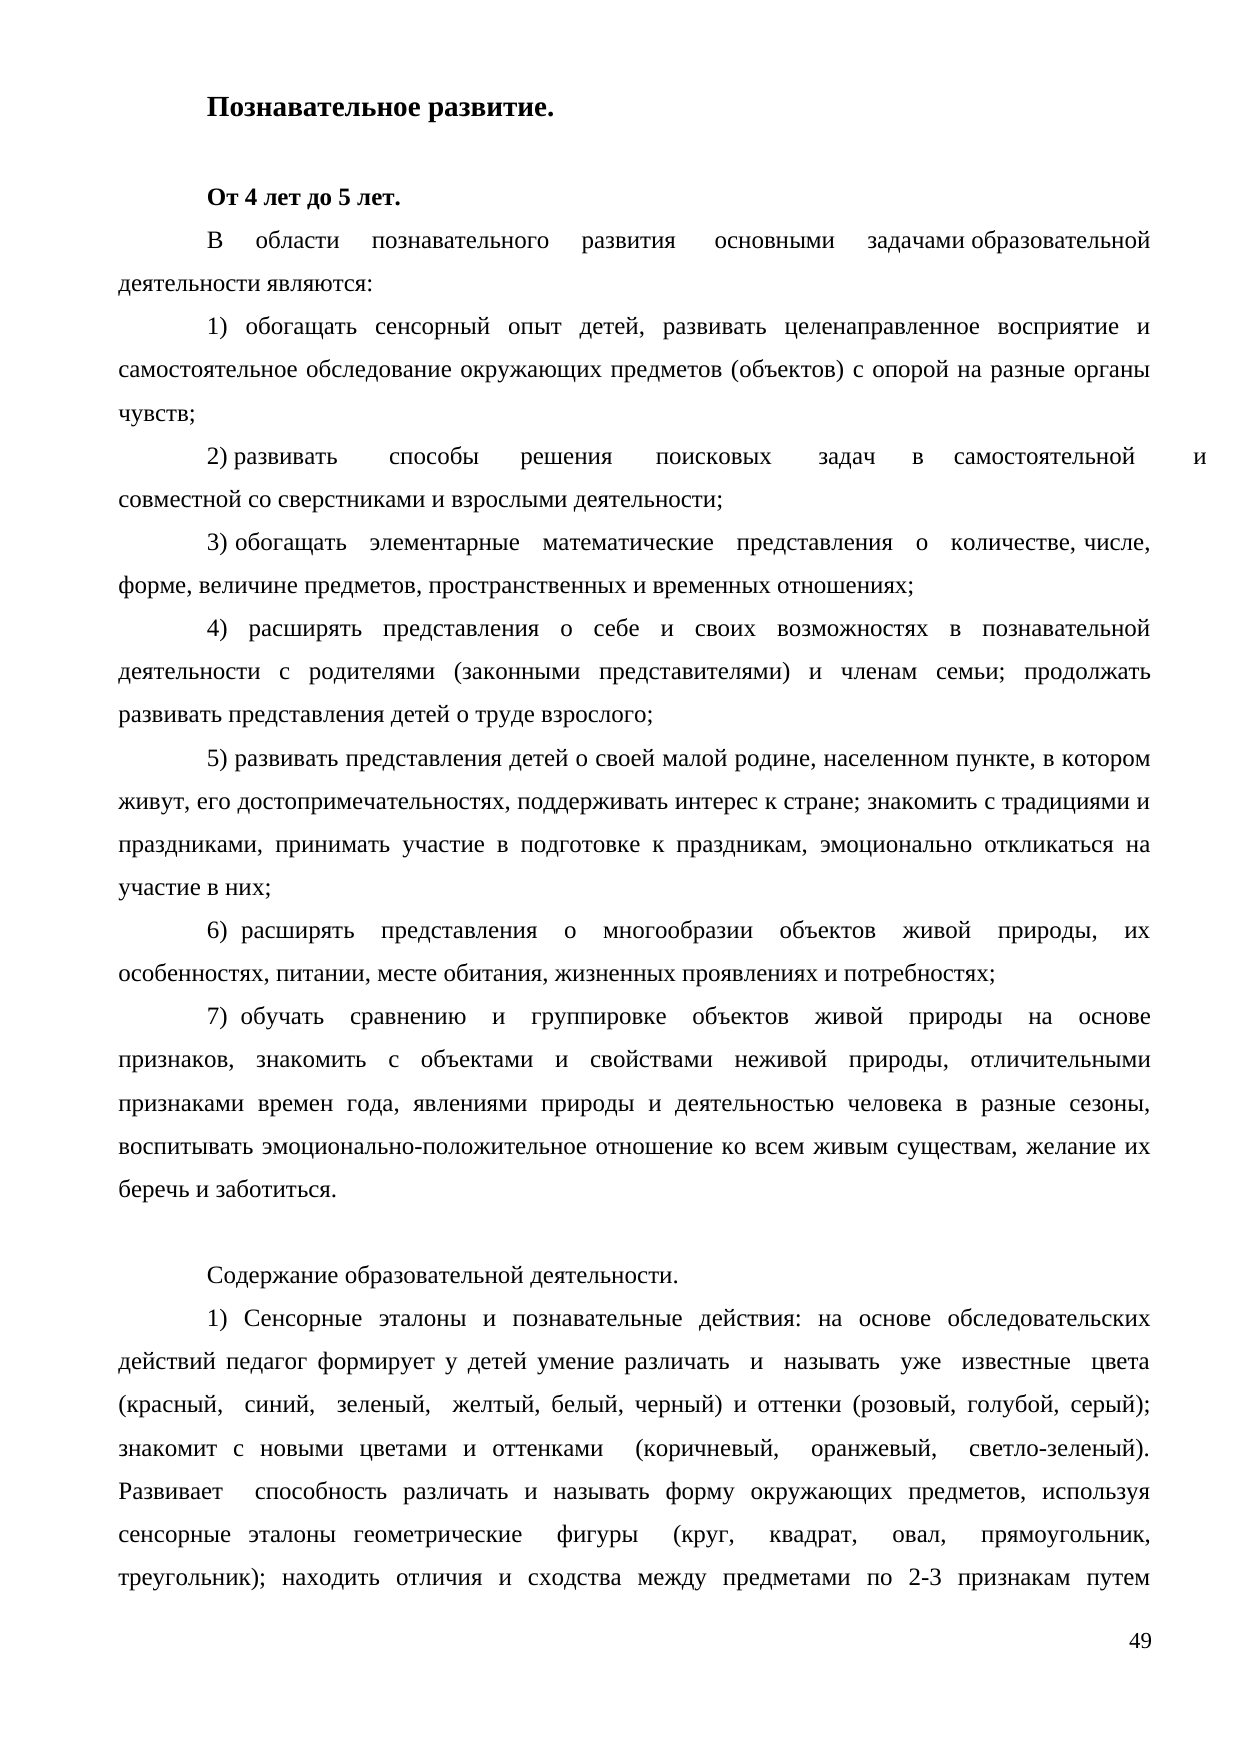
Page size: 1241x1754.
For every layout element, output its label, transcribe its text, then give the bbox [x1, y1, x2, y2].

text 6) расширять представления о многообразии объектов живой природы, их особенностях, питании, месте обитания, жизненных проявлениях и потребностях; [118, 915, 1152, 987]
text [118, 1303, 1152, 1591]
text От 4 лет до 5 лет. [118, 182, 1152, 211]
text 2) развивать способы решения поисковых задач в самостоятельной и совместной со сверстниками и взрослыми деятельности; [118, 441, 1152, 513]
text 1) обогащать сенсорный опыт детей, развивать целенаправленное восприятие и самостоятельное обследование окружающих предметов (объектов) с опорой на разные органы чувств; [118, 311, 1152, 426]
text Познавательное развитие. [118, 89, 1152, 122]
text 7) обучать сравнению и группировке объектов живой природы на основе признаков, знакомить с объектами и свойствами неживой природы, отличительными признаками времен года, явлениями природы и деятельностью человека в разные сезоны, воспитывать эмоционально-положительное отношение ко всем живым существам, желание их беречь и заботиться. [118, 1001, 1152, 1203]
text В области познавательного развития основными задачами образовательной деятельности являются: [118, 225, 1152, 297]
text 5) развивать представления детей о своей малой родине, населенном пункте, в котором живут, его достопримечательностях, поддерживать интерес к стране; знакомить с традициями и праздниками, принимать участие в подготовке к праздникам, эмоционально откликаться на участие в них; [118, 743, 1152, 901]
text 3) обогащать элементарные математические представления о количестве, числе, форме, величине предметов, пространственных и временных отношениях; [118, 527, 1152, 599]
text 4) расширять представления о себе и своих возможностях в познавательной деятельности с родителями (законными представителями) и членам семьи; продолжать развивать представления детей о труде взрослого; [118, 613, 1152, 728]
text Содержание образовательной деятельности. [118, 1260, 1152, 1289]
